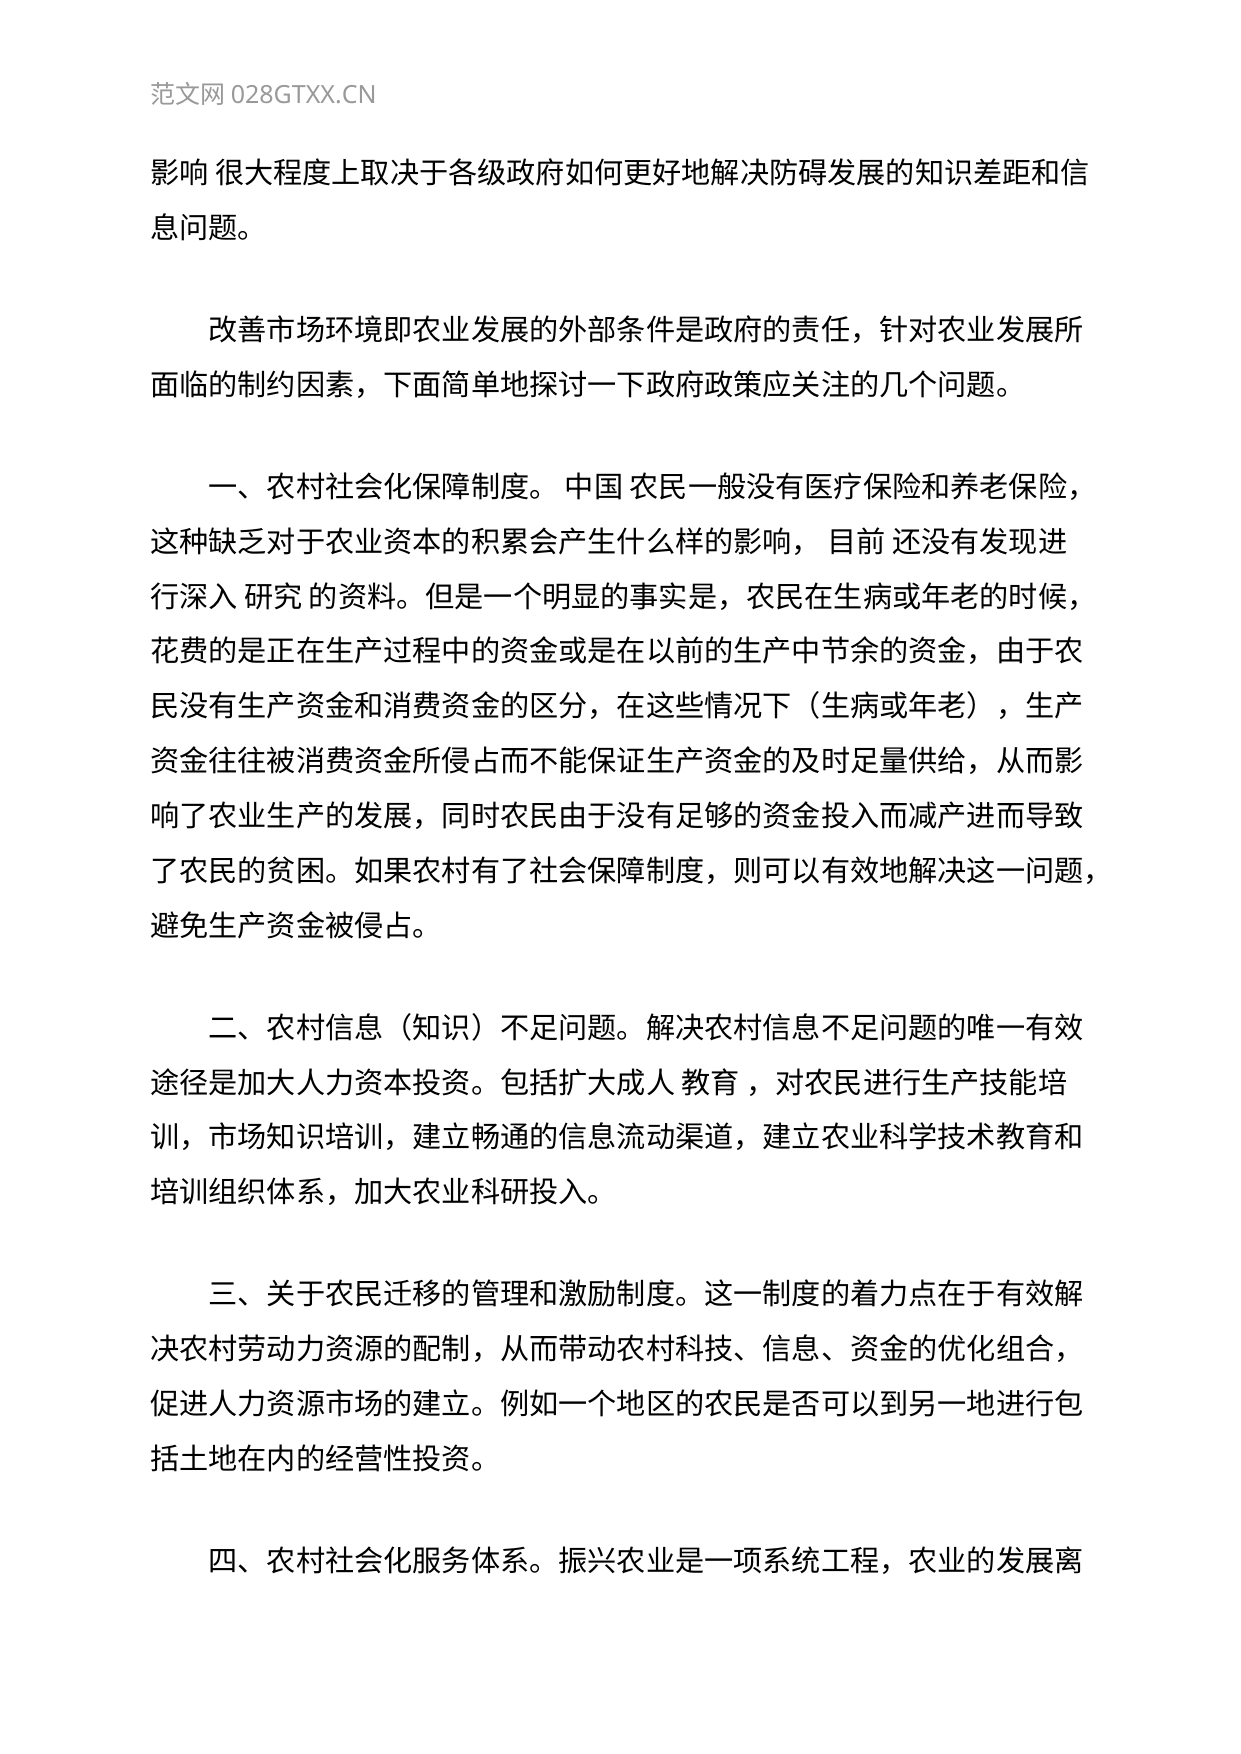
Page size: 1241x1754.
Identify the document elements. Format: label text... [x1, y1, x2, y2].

text 三、关于农民迁移的管理和激励制度。这一制度的着力点在于有效解决农村劳动力资源的配制，从而带动农村科技、信息、资金的优化组合，促进人力资源市场的建立。例如一个地区的农民是否可以到另一地进行包括土地在内的经营性投资。 [150, 1271, 1090, 1478]
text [150, 1537, 1090, 1579]
text 二、农村信息（知识）不足问题。解决农村信息不足问题的唯一有效途径是加大人力资本投资。包括扩大成人 教育 ，对农民进行生产技能培训，市场知识培训，建立畅通的信息流动渠道，建立农业科学技术教育和培训组织体系，加大农业科研投入。 [150, 1004, 1090, 1211]
text 改善市场环境即农业发展的外部条件是政府的责任，针对农业发展所面临的制约因素，下面简单地探讨一下政府政策应关注的几个问题。 [150, 307, 1090, 404]
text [150, 150, 1090, 247]
text 一、农村社会化保障制度。 中国 农民一般没有医疗保险和养老保险，这种缺乏对于农业资本的积累会产生什么样的影响， 目前 还没有发现进行深入 研究 的资料。但是一个明显的事实是，农民在生病或年老的时候，花费的是正在生产过程中的资金或是在以前的生产中节余的资金，由于农民没有生产资金和消费资金的区分，在这些情况下（生病或年老），生产资金往往被消费资金所侵占而不能保证生产资金的及时足量供给，从而影响了农业生产的发展，同时农民由于没有足够的资金投入而减产进而导致了农民的贫困。如果农村有了社会保障制度，则可以有效地解决这一问题，避免生产资金被侵占。 [150, 463, 1090, 945]
